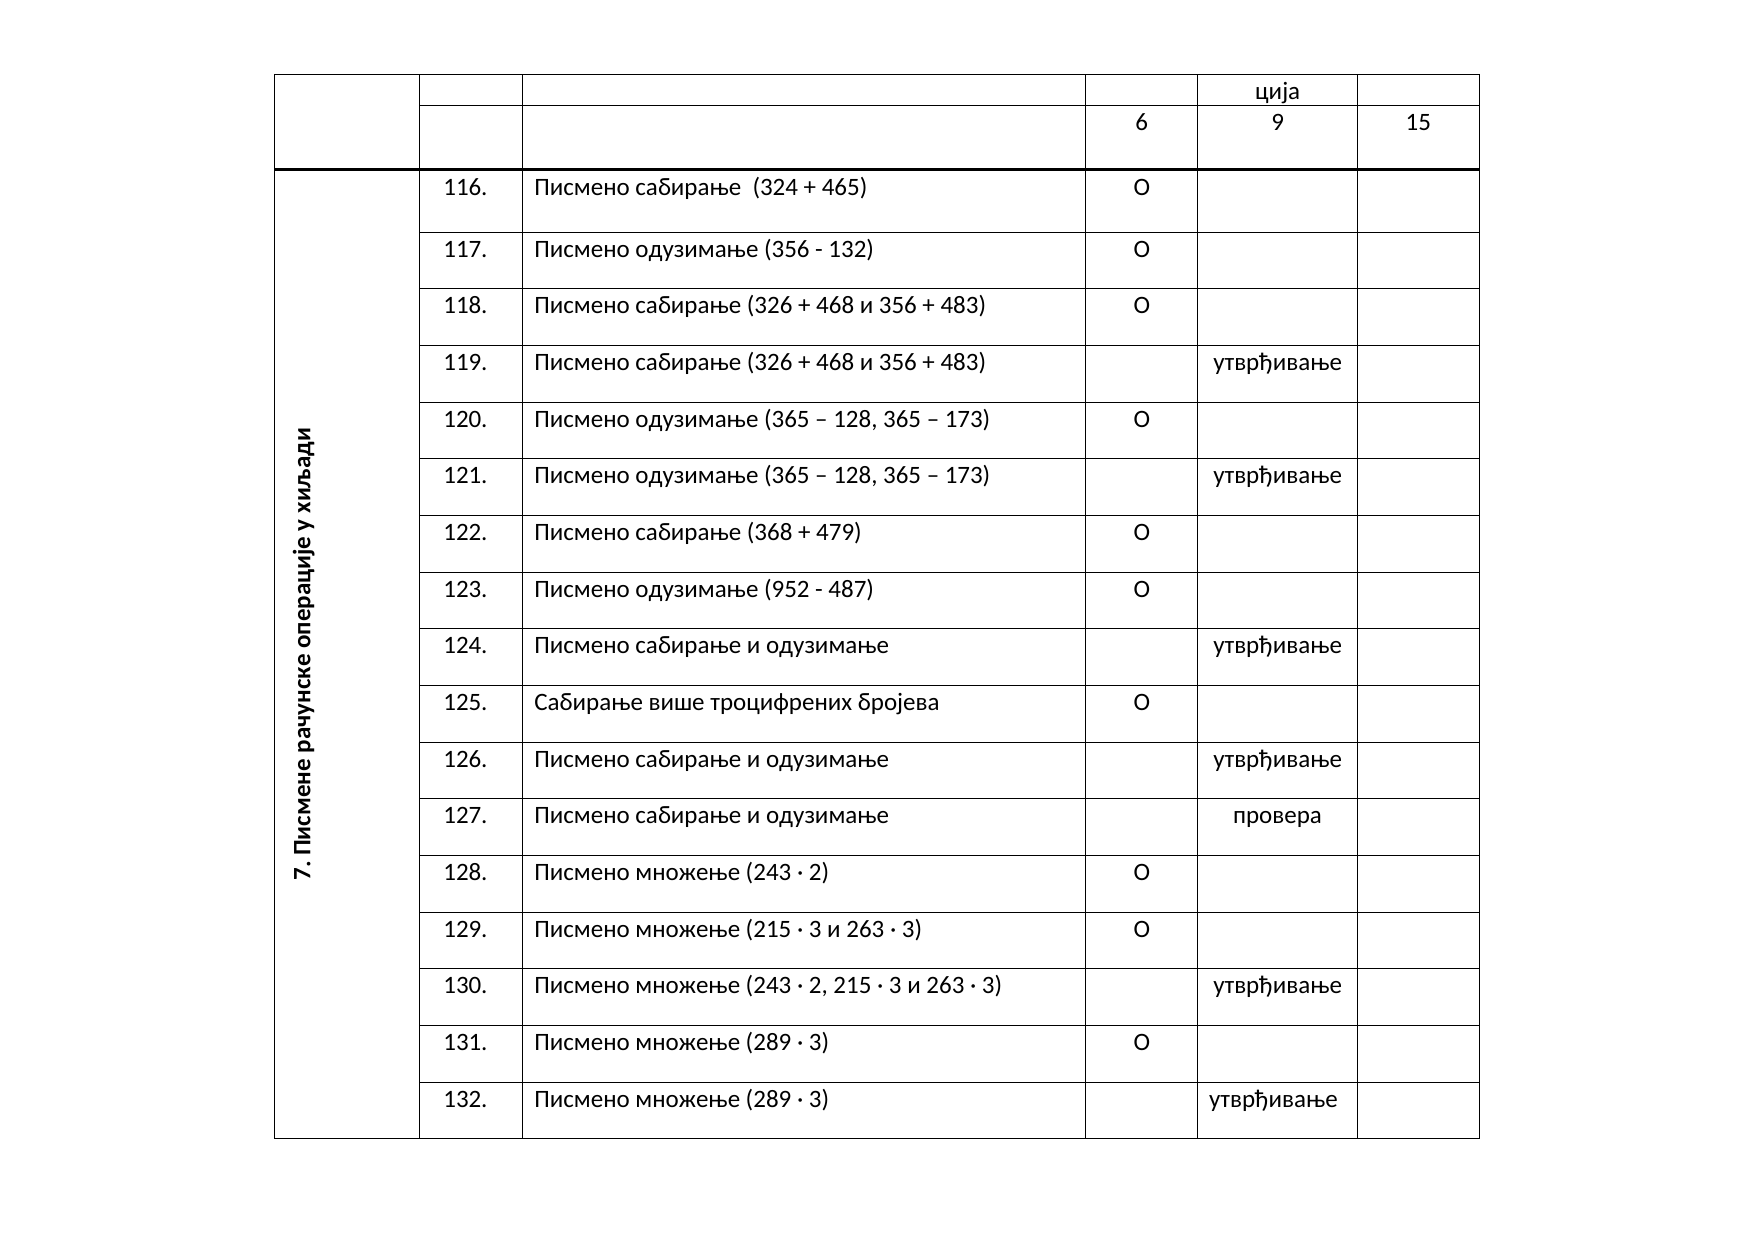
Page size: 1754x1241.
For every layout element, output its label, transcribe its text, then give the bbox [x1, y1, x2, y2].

table_cell Писмено сабирање и одузимање [523, 743, 1085, 798]
table_cell [1198, 1026, 1357, 1082]
table_cell утврђивање [1198, 459, 1357, 515]
table_cell [1198, 573, 1357, 628]
table_cell Писмено одузимање (356 - 132) [523, 233, 1085, 288]
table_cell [523, 75, 1085, 105]
table_cell [1358, 856, 1479, 912]
table_cell Писмено сабирање и одузимање [523, 629, 1085, 685]
table_cell утврђивање [1198, 629, 1357, 685]
table_cell [1086, 75, 1197, 105]
table_cell [1086, 629, 1197, 685]
table_cell [420, 233, 522, 288]
table_cell провера [1198, 799, 1357, 855]
table_cell [1358, 913, 1479, 968]
table_cell [420, 686, 522, 742]
table_cell Писмено множење (289 · 3) [523, 1083, 1085, 1138]
table_cell [1198, 856, 1357, 912]
table_cell Писмено сабирање (324 + 465) [523, 171, 1085, 232]
table_cell [1198, 913, 1357, 968]
table_cell О [1086, 289, 1197, 345]
table_cell утврђивање [1198, 743, 1357, 798]
table_cell [1358, 799, 1479, 855]
table_cell [1358, 743, 1479, 798]
table_cell О [1086, 913, 1197, 968]
table_cell [1358, 233, 1479, 288]
table_cell [1358, 346, 1479, 402]
table_cell [1358, 686, 1479, 742]
table_cell Писмено одузимање (952 - 487) [523, 573, 1085, 628]
table_cell [1358, 516, 1479, 572]
table_cell [1358, 1083, 1479, 1138]
table_cell О [1086, 233, 1197, 288]
table_cell Писмено множење (243 · 2) [523, 856, 1085, 912]
table_cell [420, 913, 522, 968]
table_cell [420, 75, 522, 105]
table_cell 7. Писмене рачунске операције у хиљади [275, 171, 419, 1138]
table_cell [1086, 799, 1197, 855]
table_cell [420, 106, 522, 167]
table_cell [1198, 289, 1357, 345]
table_cell [420, 1026, 522, 1082]
table_cell Писмено одузимање (365 – 128, 365 – 173) [523, 403, 1085, 458]
table_cell [420, 289, 522, 345]
table_cell О [1086, 573, 1197, 628]
table_cell [420, 459, 522, 515]
table_cell Писмено множење (243 · 2, 215 · 3 и 263 · 3) [523, 969, 1085, 1025]
table_cell О [1086, 516, 1197, 572]
table_cell [1358, 403, 1479, 458]
table_cell [1086, 346, 1197, 402]
table_cell О [1086, 856, 1197, 912]
table_cell [1198, 403, 1357, 458]
table_cell О [1086, 686, 1197, 742]
table_cell [420, 629, 522, 685]
table_cell Писмено одузимање (365 – 128, 365 – 173) [523, 459, 1085, 515]
table_cell утврђивање [1198, 969, 1357, 1025]
table_cell О [1086, 1026, 1197, 1082]
table_cell [420, 969, 522, 1025]
table_cell [420, 743, 522, 798]
table_cell [420, 573, 522, 628]
table_cell Писмено сабирање (326 + 468 и 356 + 483) [523, 289, 1085, 345]
table_cell [420, 171, 522, 232]
table_cell [1358, 459, 1479, 515]
table_cell 6 [1086, 106, 1197, 167]
table_cell [1358, 573, 1479, 628]
table_cell [1198, 516, 1357, 572]
table_cell [1198, 171, 1357, 232]
table_cell систематизација [1198, 75, 1357, 105]
table_cell Сабирање више троцифрених бројева [523, 686, 1085, 742]
table_cell [420, 346, 522, 402]
table_cell утврђивање [1198, 346, 1357, 402]
table_cell 9 [1198, 106, 1357, 167]
table_cell Писмено множење (215 · 3 и 263 · 3) [523, 913, 1085, 968]
table_cell [1086, 743, 1197, 798]
table_cell 15 [1358, 106, 1479, 167]
table_cell [1358, 1026, 1479, 1082]
table_cell утврђивање [1198, 1083, 1357, 1138]
table_cell [1358, 171, 1479, 232]
table_cell Писмено множење (289 · 3) [523, 1026, 1085, 1082]
table_cell [1086, 459, 1197, 515]
table_cell [1358, 75, 1479, 105]
table_cell [1358, 969, 1479, 1025]
table_cell [420, 799, 522, 855]
table_cell [1358, 289, 1479, 345]
table_cell О [1086, 171, 1197, 232]
table_cell [420, 516, 522, 572]
table_cell Писмено сабирање (368 + 479) [523, 516, 1085, 572]
table_cell [420, 1083, 522, 1138]
table_cell [420, 403, 522, 458]
table_cell Писмено сабирање и одузимање [523, 799, 1085, 855]
table_cell [1198, 233, 1357, 288]
table_cell [1358, 629, 1479, 685]
table_cell [1086, 1083, 1197, 1138]
table_cell О [1086, 403, 1197, 458]
table_cell [523, 106, 1085, 167]
table_cell [1198, 686, 1357, 742]
table_cell [420, 856, 522, 912]
table_cell Писмено сабирање (326 + 468 и 356 + 483) [523, 346, 1085, 402]
table_cell [1086, 969, 1197, 1025]
